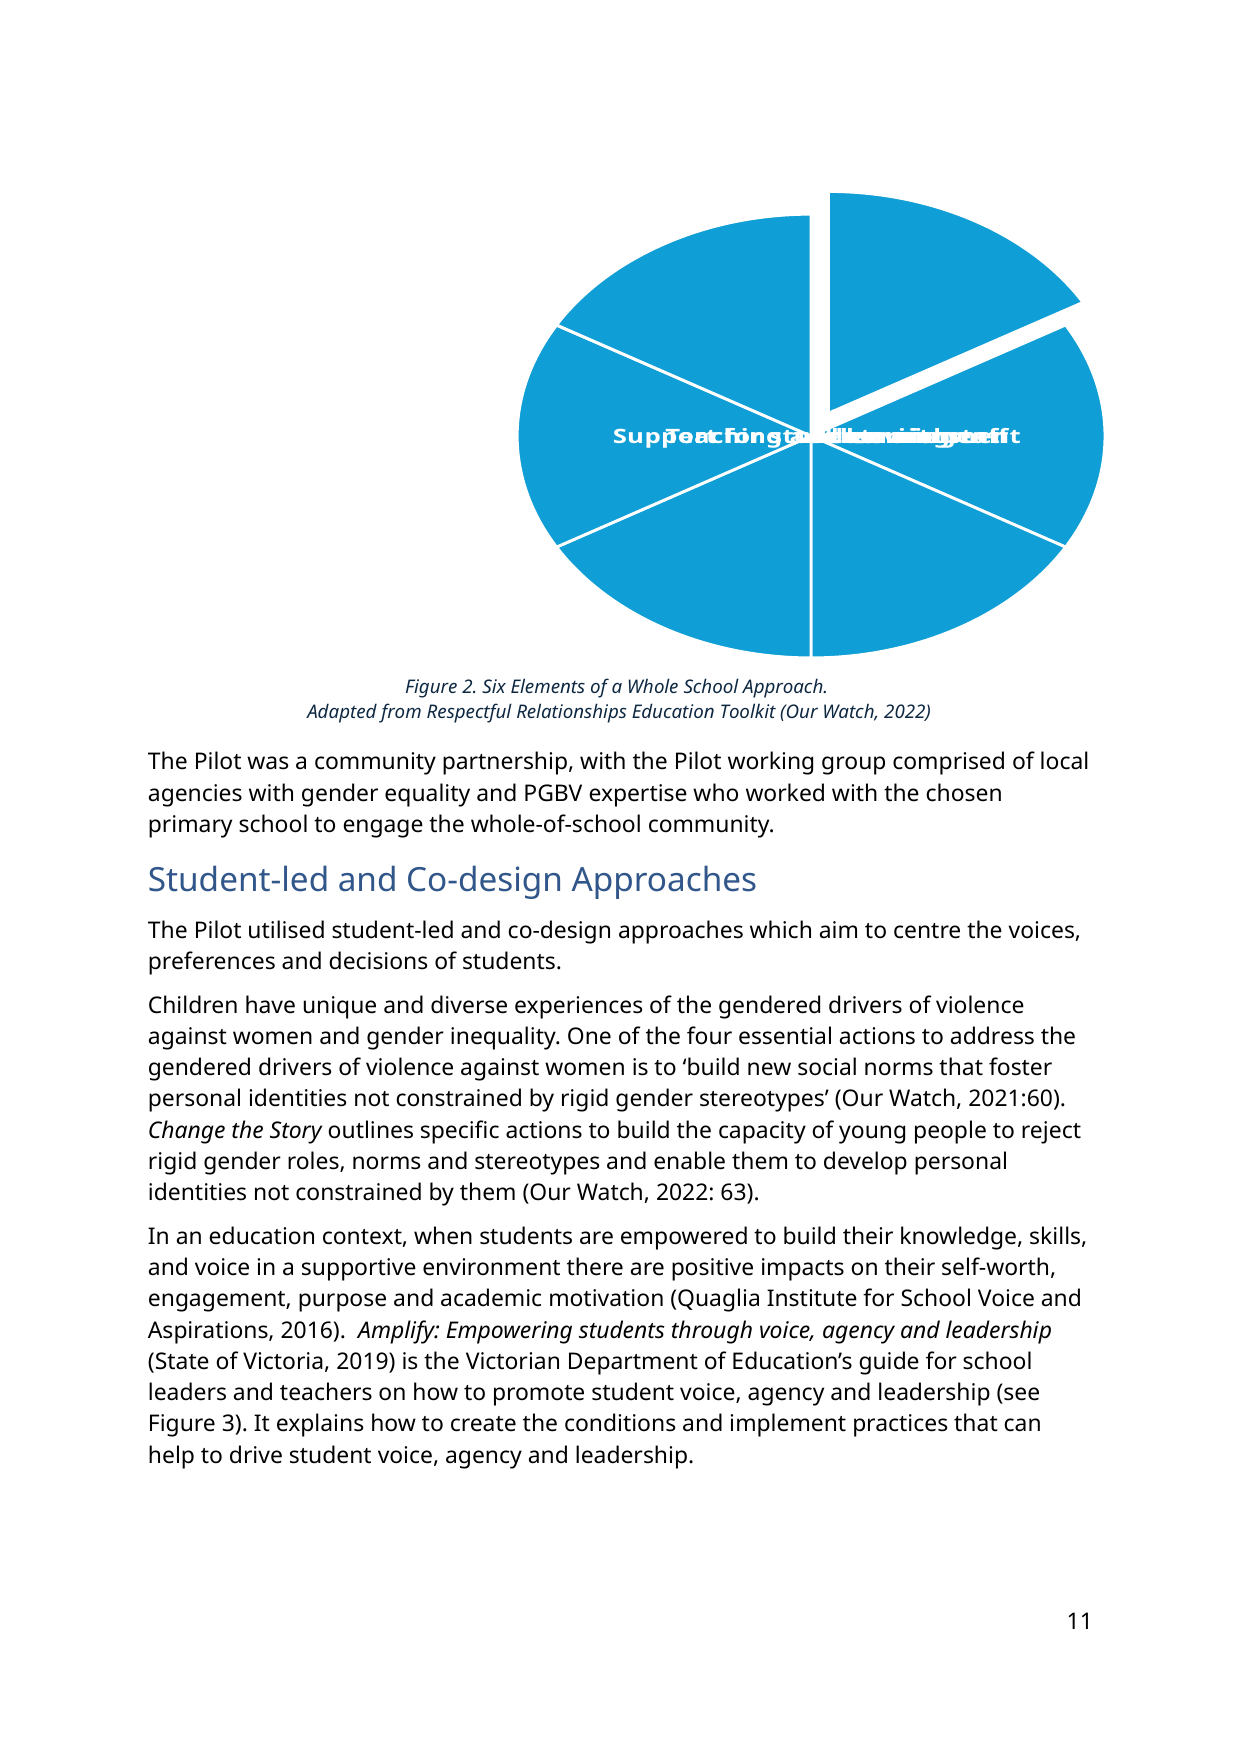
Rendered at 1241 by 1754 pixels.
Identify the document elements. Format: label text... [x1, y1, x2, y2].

text In an education context, when students are empowered to build their knowledge, skills, and voice in a supportive environment there are positive impacts on their self-worth, engagement, purpose and academic motivation (Quaglia Institute for School Voice and Aspirations, 2016). Amplify: Empowering students through voice, agency and leadership (State of Victoria, 2019) is the Victorian Department of Education’s guide for school leaders and teachers on how to promote student voice, agency and leadership (see Figure 3). It explains how to create the conditions and implement practices that can help to drive student voice, agency and leadership. [148, 1220, 1092, 1470]
text Figure 2. Six Elements of a Whole School Approach. Adapted from Respectful Relationships Education Toolkit (Our Watch, 2022) [148, 673, 1092, 724]
text Children have unique and diverse experiences of the gendered drivers of violence against women and gender inequality. One of the four essential actions to address the gendered drivers of violence against women is to ‘build new social norms that foster personal identities not constrained by rigid gender stereotypes’ (Our Watch, 2021:60). Change the Story outlines specific actions to build the capacity of young people to reject rigid gender roles, norms and stereotypes and enable them to develop personal identities not constrained by them (Our Watch, 2022: 63). [148, 988, 1092, 1207]
text The Pilot utilised student-led and co-design approaches which aim to centre the voices, preferences and decisions of students. [148, 913, 1092, 976]
text The Pilot was a community partnership, with the Pilot working group comprised of local agencies with gender equality and PGBV expertise who worked with the chosen primary school to engage the whole-of-school community. [148, 745, 1092, 839]
subtitle Student-led and Co-design Approaches [148, 856, 1092, 901]
